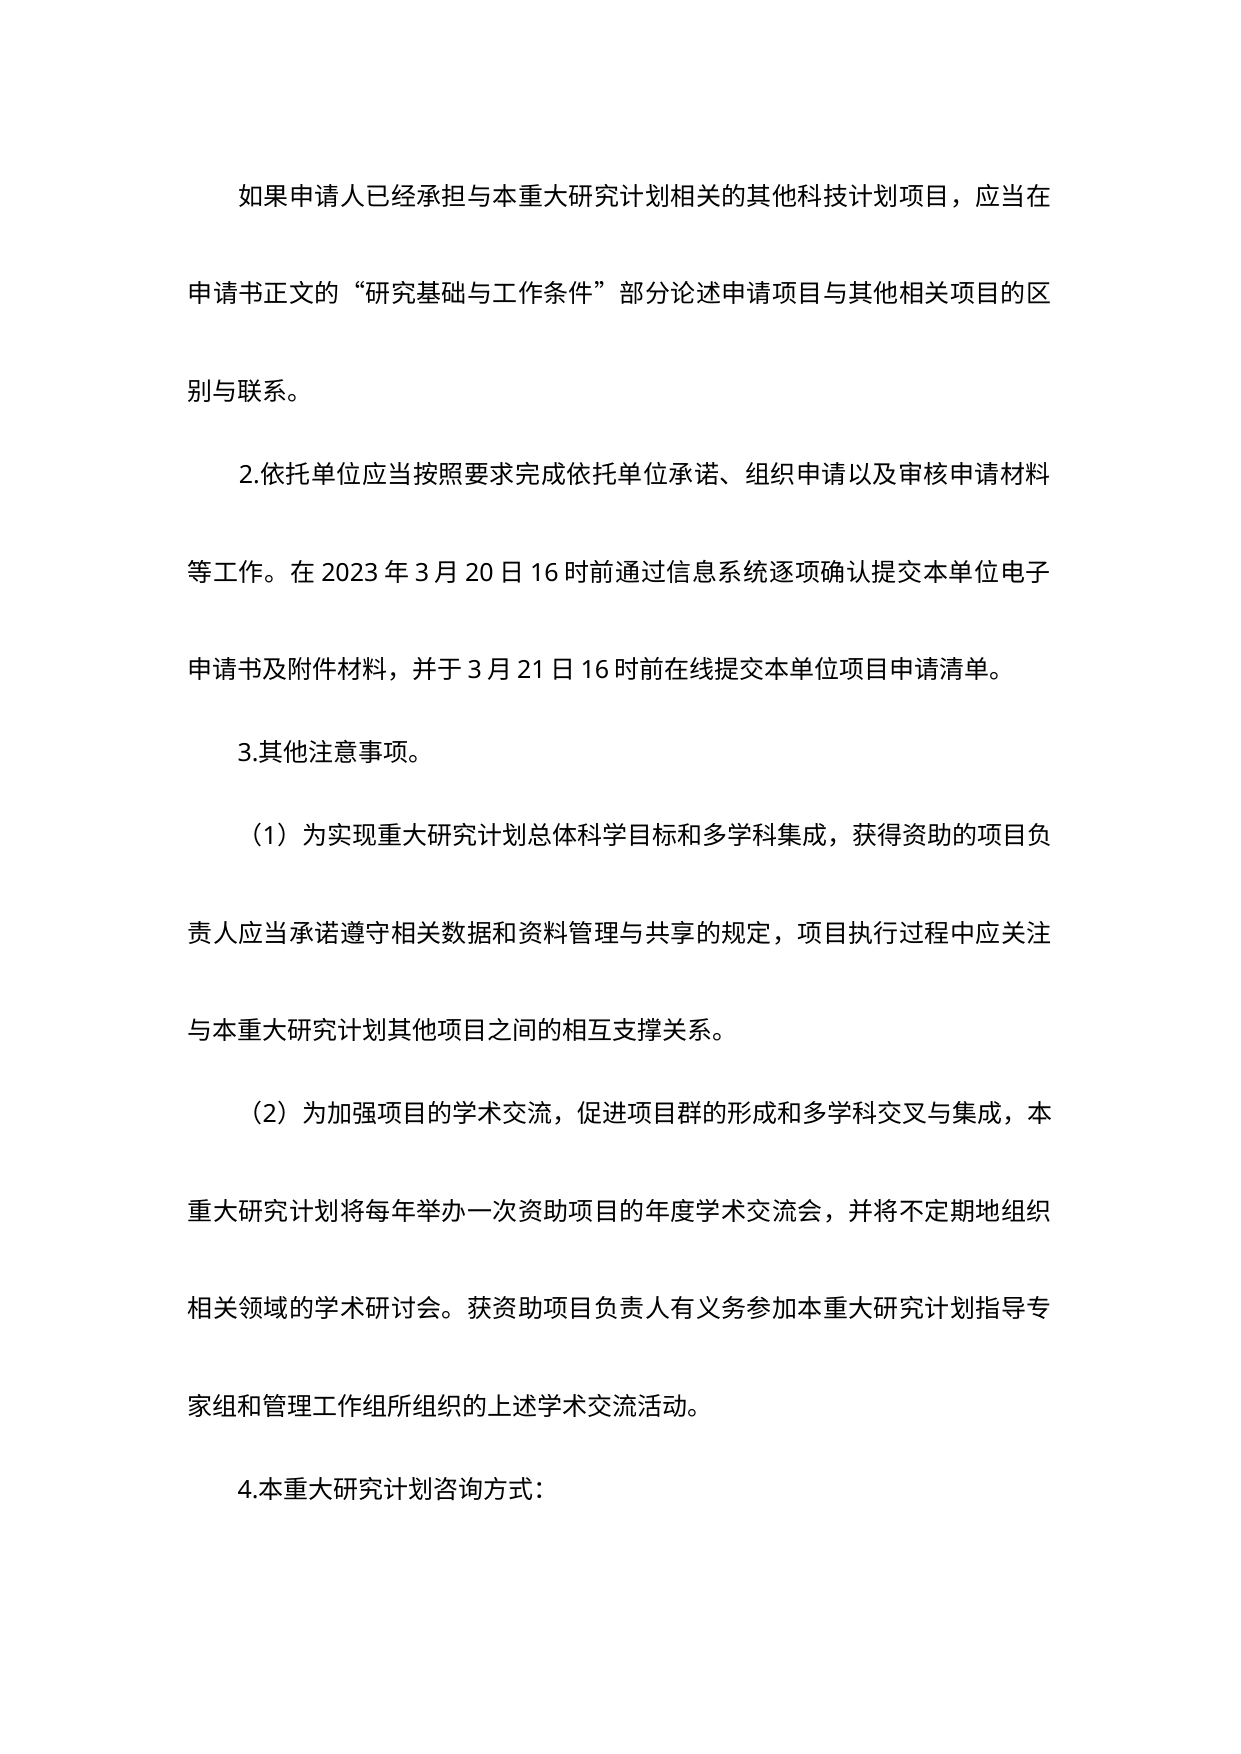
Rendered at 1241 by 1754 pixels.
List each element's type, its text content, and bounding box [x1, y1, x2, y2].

text （2）为加强项目的学术交流，促进项目群的形成和多学科交叉与集成，本重大研究计划将每年举办一次资助项目的年度学术交流会，并将不定期地组织相关领域的学术研讨会。获资助项目负责人有义务参加本重大研究计划指导专家组和管理工作组所组织的上述学术交流活动。 [187, 1079, 1053, 1437]
text 4.本重大研究计划咨询方式： [187, 1455, 1053, 1520]
text （1）为实现重大研究计划总体科学目标和多学科集成，获得资助的项目负责人应当承诺遵守相关数据和资料管理与共享的规定，项目执行过程中应关注与本重大研究计划其他项目之间的相互支撑关系。 [187, 801, 1053, 1061]
text 3.其他注意事项。 [187, 718, 1053, 783]
text 2.依托单位应当按照要求完成依托单位承诺、组织申请以及审核申请材料等工作。在2023年3月20日16时前通过信息系统逐项确认提交本单位电子申请书及附件材料，并于3月21日16时前在线提交本单位项目申请清单。 [187, 440, 1053, 700]
text 如果申请人已经承担与本重大研究计划相关的其他科技计划项目，应当在申请书正文的“研究基础与工作条件”部分论述申请项目与其他相关项目的区别与联系。 [187, 162, 1053, 422]
